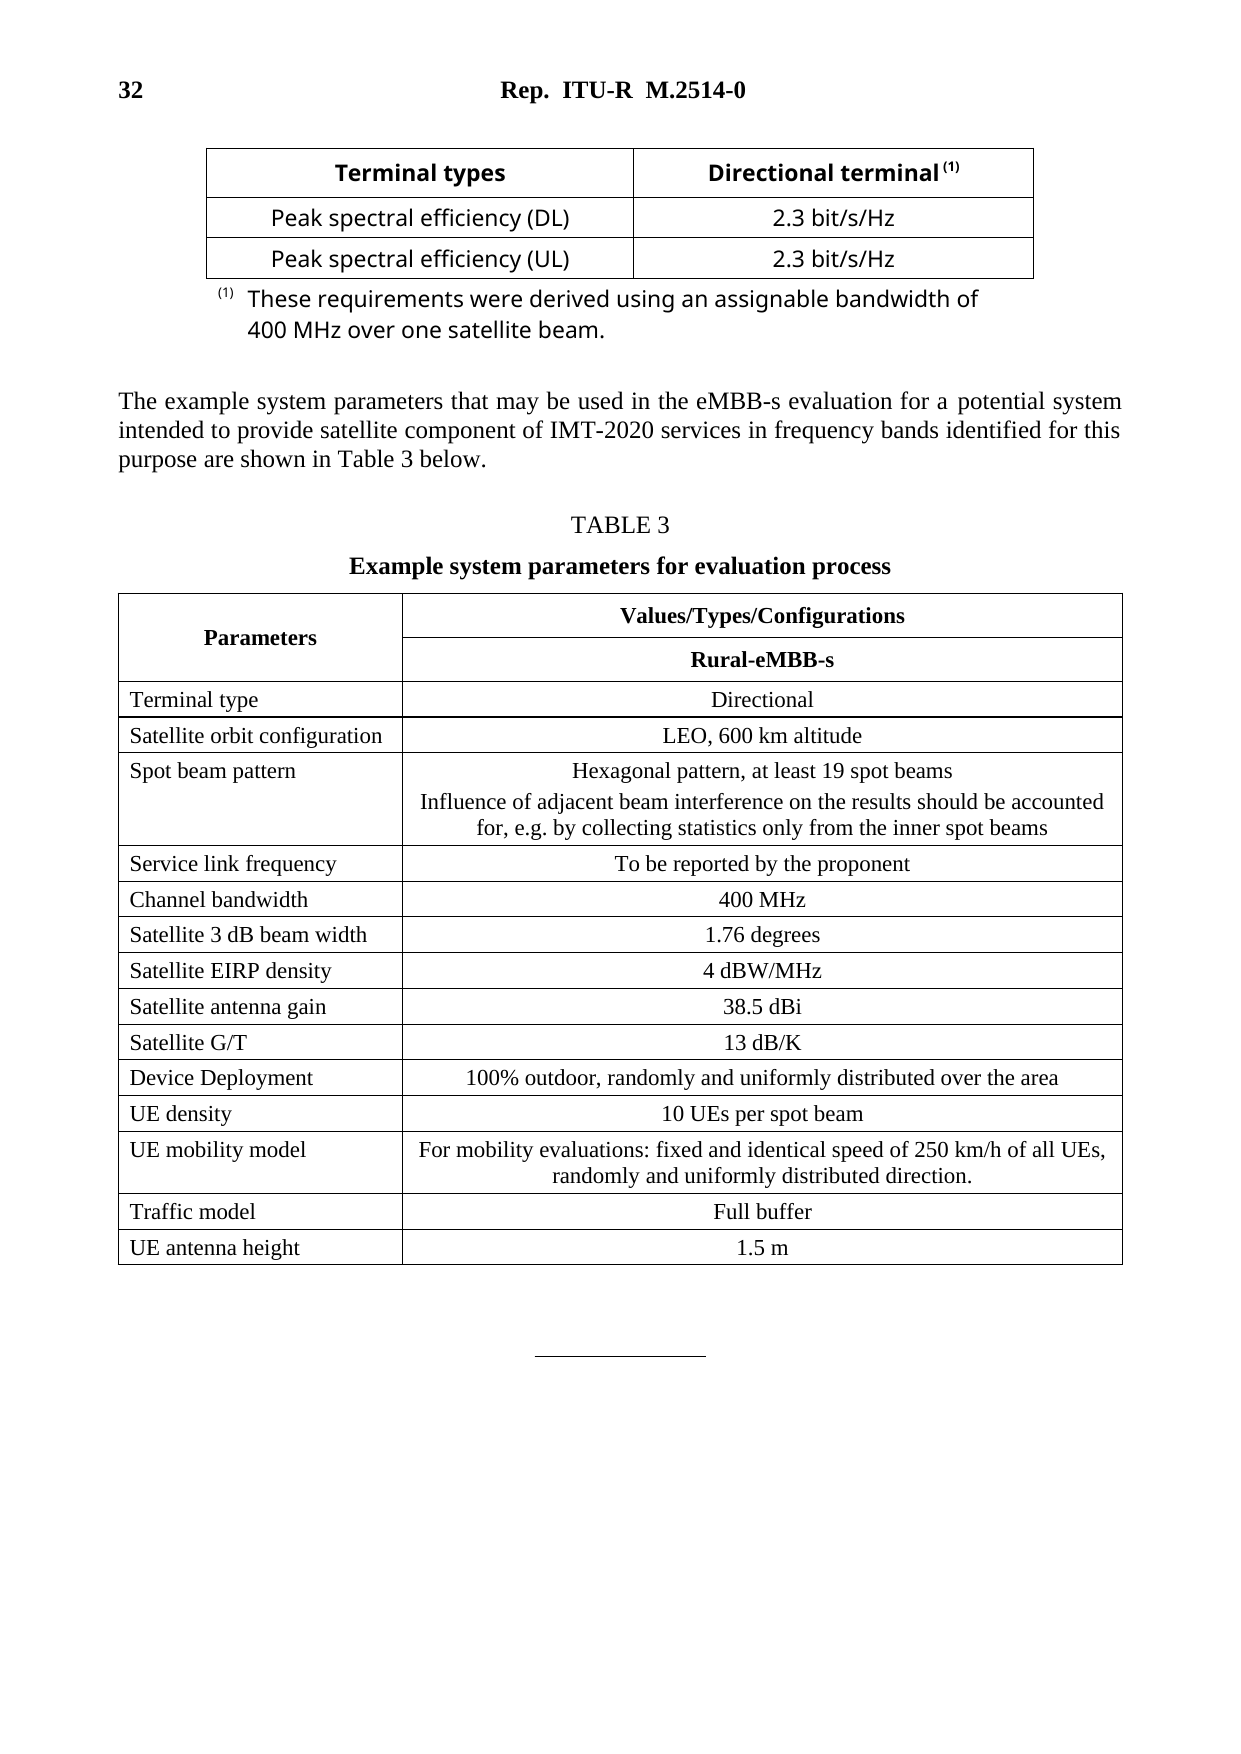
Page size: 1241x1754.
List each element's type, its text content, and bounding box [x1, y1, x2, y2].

table_cell 2.3 bit/s/Hz [634, 238, 1033, 278]
table_cell Hexagonal pattern, at least 19 spot beams Influence of adjacent beam interference on the results should be accounted for, e.g. by collecting statistics only from the inner spot beams [403, 753, 1122, 845]
table_cell Satellite G/T [119, 1025, 402, 1059]
table_cell LEO, 600 km altitude [403, 718, 1122, 752]
table_header Terminal types [207, 149, 633, 197]
table_cell Satellite 3 dB beam width [119, 917, 402, 952]
table_cell 1.76 degrees [403, 917, 1122, 952]
table_cell Peak spectral efficiency (DL) [207, 198, 633, 237]
table_cell Satellite EIRP density [119, 953, 402, 988]
table_cell Full buffer [403, 1194, 1122, 1228]
table_cell Satellite antenna gain [119, 989, 402, 1023]
table_cell 100% outdoor, randomly and uniformly distributed over the area [403, 1060, 1122, 1095]
table_cell UE antenna height [119, 1230, 402, 1264]
table_cell To be reported by the proponent [403, 846, 1122, 881]
table_cell 1.5 m [403, 1230, 1122, 1264]
table_cell Peak spectral efficiency (UL) [207, 238, 633, 278]
table_cell Traffic model [119, 1194, 402, 1228]
table_cell 38.5 dBi [403, 989, 1122, 1023]
table_cell (1) These requirements were derived using an assignable bandwidth of 400 MHz over one satellite beam. [207, 279, 1034, 350]
table_header Directional terminal (1) [634, 149, 1033, 197]
table_cell Terminal type [119, 682, 402, 716]
table_cell Rural-eMBB-s [403, 638, 1122, 681]
text TABLE 3 [118, 510, 1122, 539]
table_cell 2.3 bit/s/Hz [634, 198, 1033, 237]
table_cell Satellite orbit configuration [119, 718, 402, 752]
table_header Parameters [119, 594, 402, 681]
table_cell Spot beam pattern [119, 753, 402, 845]
table_cell 400 MHz [403, 882, 1122, 916]
table_cell 10 UEs per spot beam [403, 1096, 1122, 1131]
table_cell Directional [403, 682, 1122, 716]
table_cell For mobility evaluations: fixed and identical speed of 250 km/h of all UEs, randomly and uniformly distributed direction. [403, 1132, 1122, 1193]
table_cell Device Deployment [119, 1060, 402, 1095]
table_cell 4 dBW/MHz [403, 953, 1122, 988]
table_cell 13 dB/K [403, 1025, 1122, 1059]
table_header Values/Types/Configurations [403, 594, 1122, 637]
table_cell Service link frequency [119, 846, 402, 881]
text The example system parameters that may be used in the eMBB-s evaluation for a potential system intended to provide satellite component of IMT-2020 services in frequency bands identified for this purpose are shown in Table 3 below. [118, 386, 1122, 473]
table_cell UE mobility model [119, 1132, 402, 1193]
title Example system parameters for evaluation process [118, 551, 1122, 580]
table_cell Channel bandwidth [119, 882, 402, 916]
table_cell UE density [119, 1096, 402, 1131]
